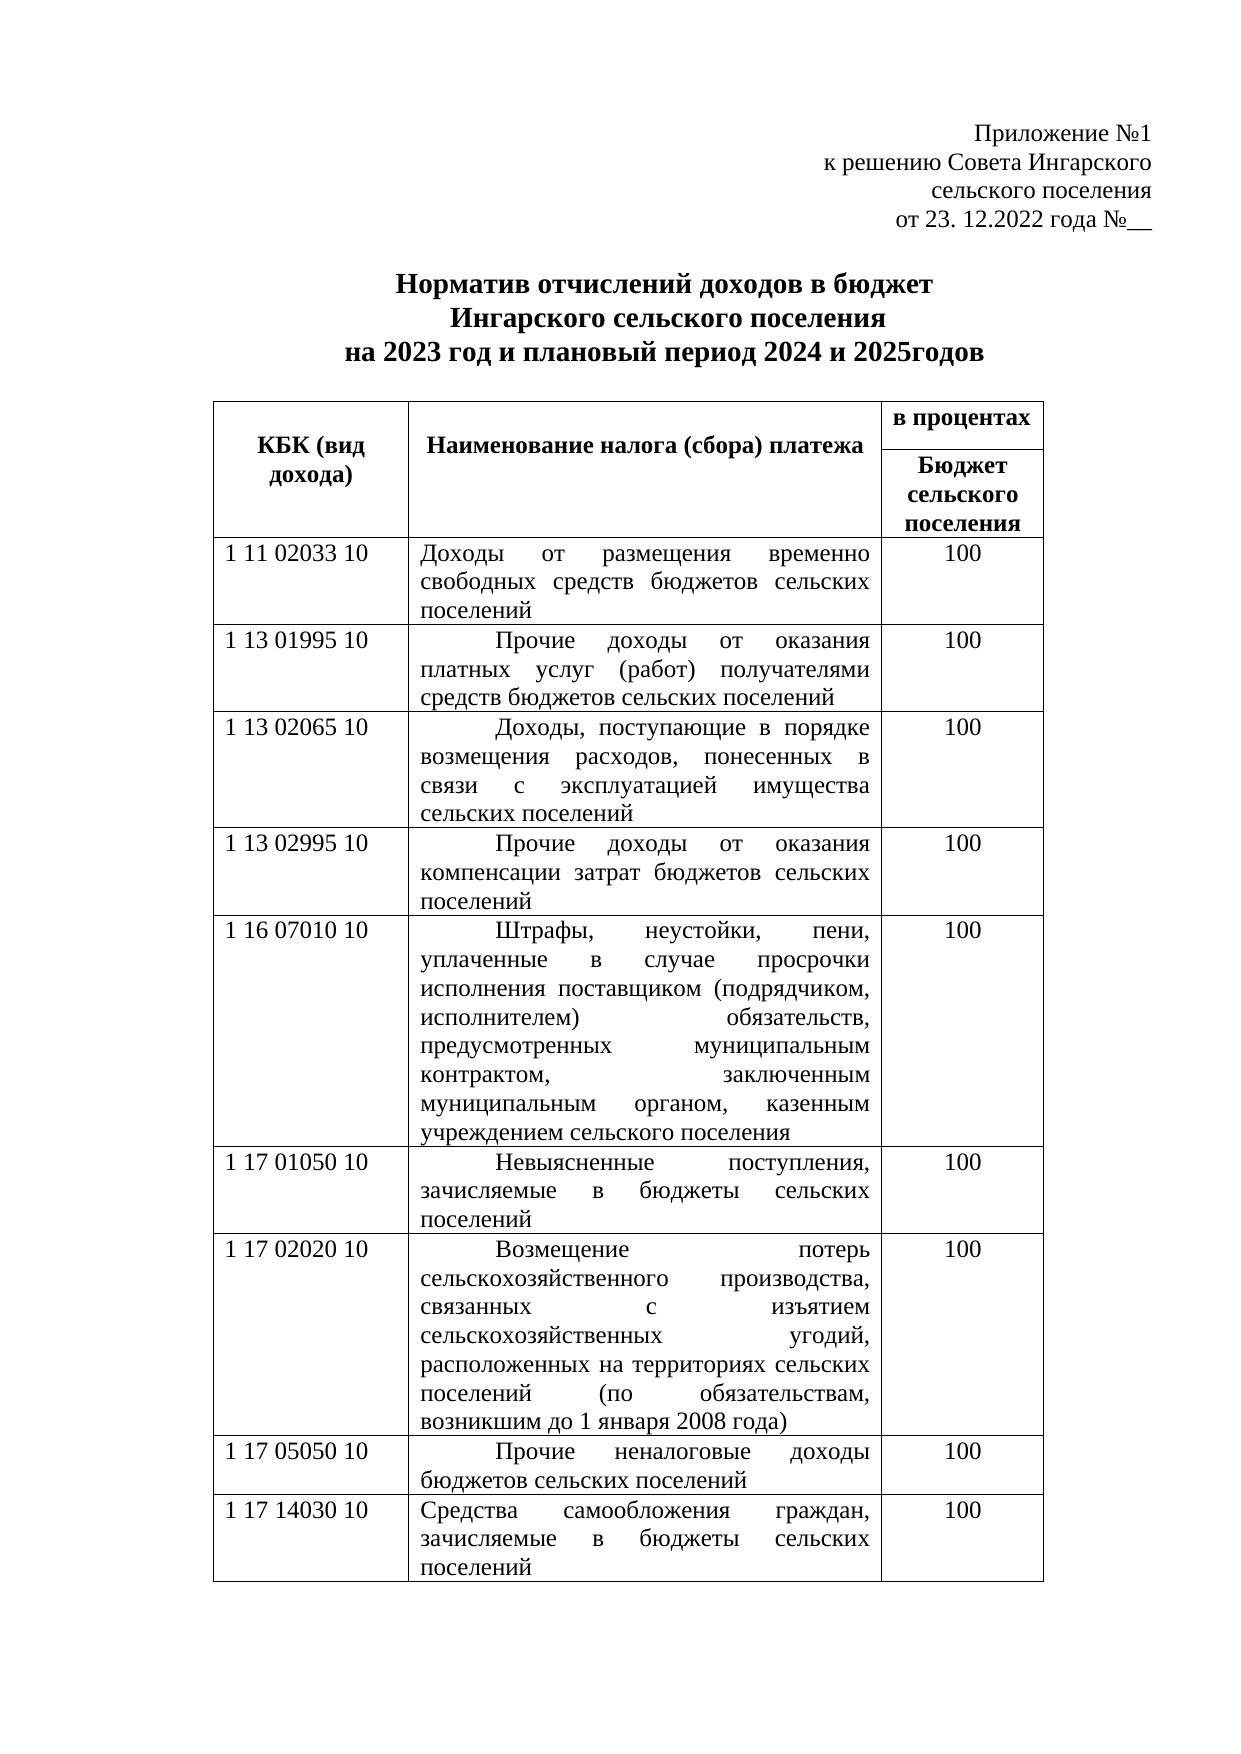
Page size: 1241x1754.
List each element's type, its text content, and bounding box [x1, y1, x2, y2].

table_header в процентах [882, 402, 1043, 449]
table_cell Прочие доходы от оказания компенсации затрат бюджетов сельских поселений [409, 828, 881, 914]
table_cell 100 [882, 1436, 1043, 1494]
text от 23. 12.2022 года №__ [177, 204, 1152, 233]
table_cell 1 11 02033 10 [214, 538, 408, 624]
table_cell Прочие доходы от оказания платных услуг (работ) получателями средств бюджетов сельских поселений [409, 625, 881, 711]
table_cell 100 [882, 712, 1043, 827]
table_cell 1 17 02020 10 [214, 1234, 408, 1435]
table_cell Доходы, поступающие в порядке возмещения расходов, понесенных в связи с эксплуатацией имущества сельских поселений [409, 712, 881, 827]
table_cell 1 17 01050 10 [214, 1147, 408, 1233]
text Норматив отчислений доходов в бюджет [177, 267, 1152, 300]
table_cell Возмещение потерь сельскохозяйственного производства, связанных с изъятием сельскохозяйственных угодий, расположенных на территориях сельских поселений (по обязательствам, возникшим до 1 января 2008 года) [409, 1234, 881, 1435]
text Приложение №1 [177, 118, 1152, 147]
table_cell 100 [882, 916, 1043, 1146]
table_cell Доходы от размещения временно свободных средств бюджетов сельских поселений [409, 538, 881, 624]
table_cell 100 [882, 1147, 1043, 1233]
table_cell Бюджет сельского поселения [882, 450, 1043, 537]
table_cell 1 13 01995 10 [214, 625, 408, 711]
table_cell 100 [882, 538, 1043, 624]
table_cell 1 13 02995 10 [214, 828, 408, 914]
table_cell 1 13 02065 10 [214, 712, 408, 827]
table_cell 100 [882, 1495, 1043, 1581]
text к решению Совета Ингарского [177, 147, 1152, 176]
table_cell 1 17 14030 10 [214, 1495, 408, 1581]
text сельского поселения [177, 176, 1152, 204]
text Ингарского сельского поселения [177, 300, 1152, 334]
table_cell 100 [882, 625, 1043, 711]
table_cell Средства самообложения граждан, зачисляемые в бюджеты сельских поселений [409, 1495, 881, 1581]
text на 2023 год и плановый период 2024 и 2025годов [177, 334, 1152, 367]
table_header КБК (вид дохода) [214, 402, 408, 537]
table_cell 1 16 07010 10 [214, 916, 408, 1146]
table_cell 100 [882, 1234, 1043, 1435]
table_cell Штрафы, неустойки, пени, уплаченные в случае просрочки исполнения поставщиком (подрядчиком, исполнителем) обязательств, предусмотренных муниципальным контрактом, заключенным муниципальным органом, казенным учреждением сельского поселения [409, 916, 881, 1146]
table_cell 100 [882, 828, 1043, 914]
table_cell Невыясненные поступления, зачисляемые в бюджеты сельских поселений [409, 1147, 881, 1233]
table_cell Прочие неналоговые доходы бюджетов сельских поселений [409, 1436, 881, 1494]
table_cell 1 17 05050 10 [214, 1436, 408, 1494]
table_header Наименование налога (сбора) платежа [409, 402, 881, 537]
